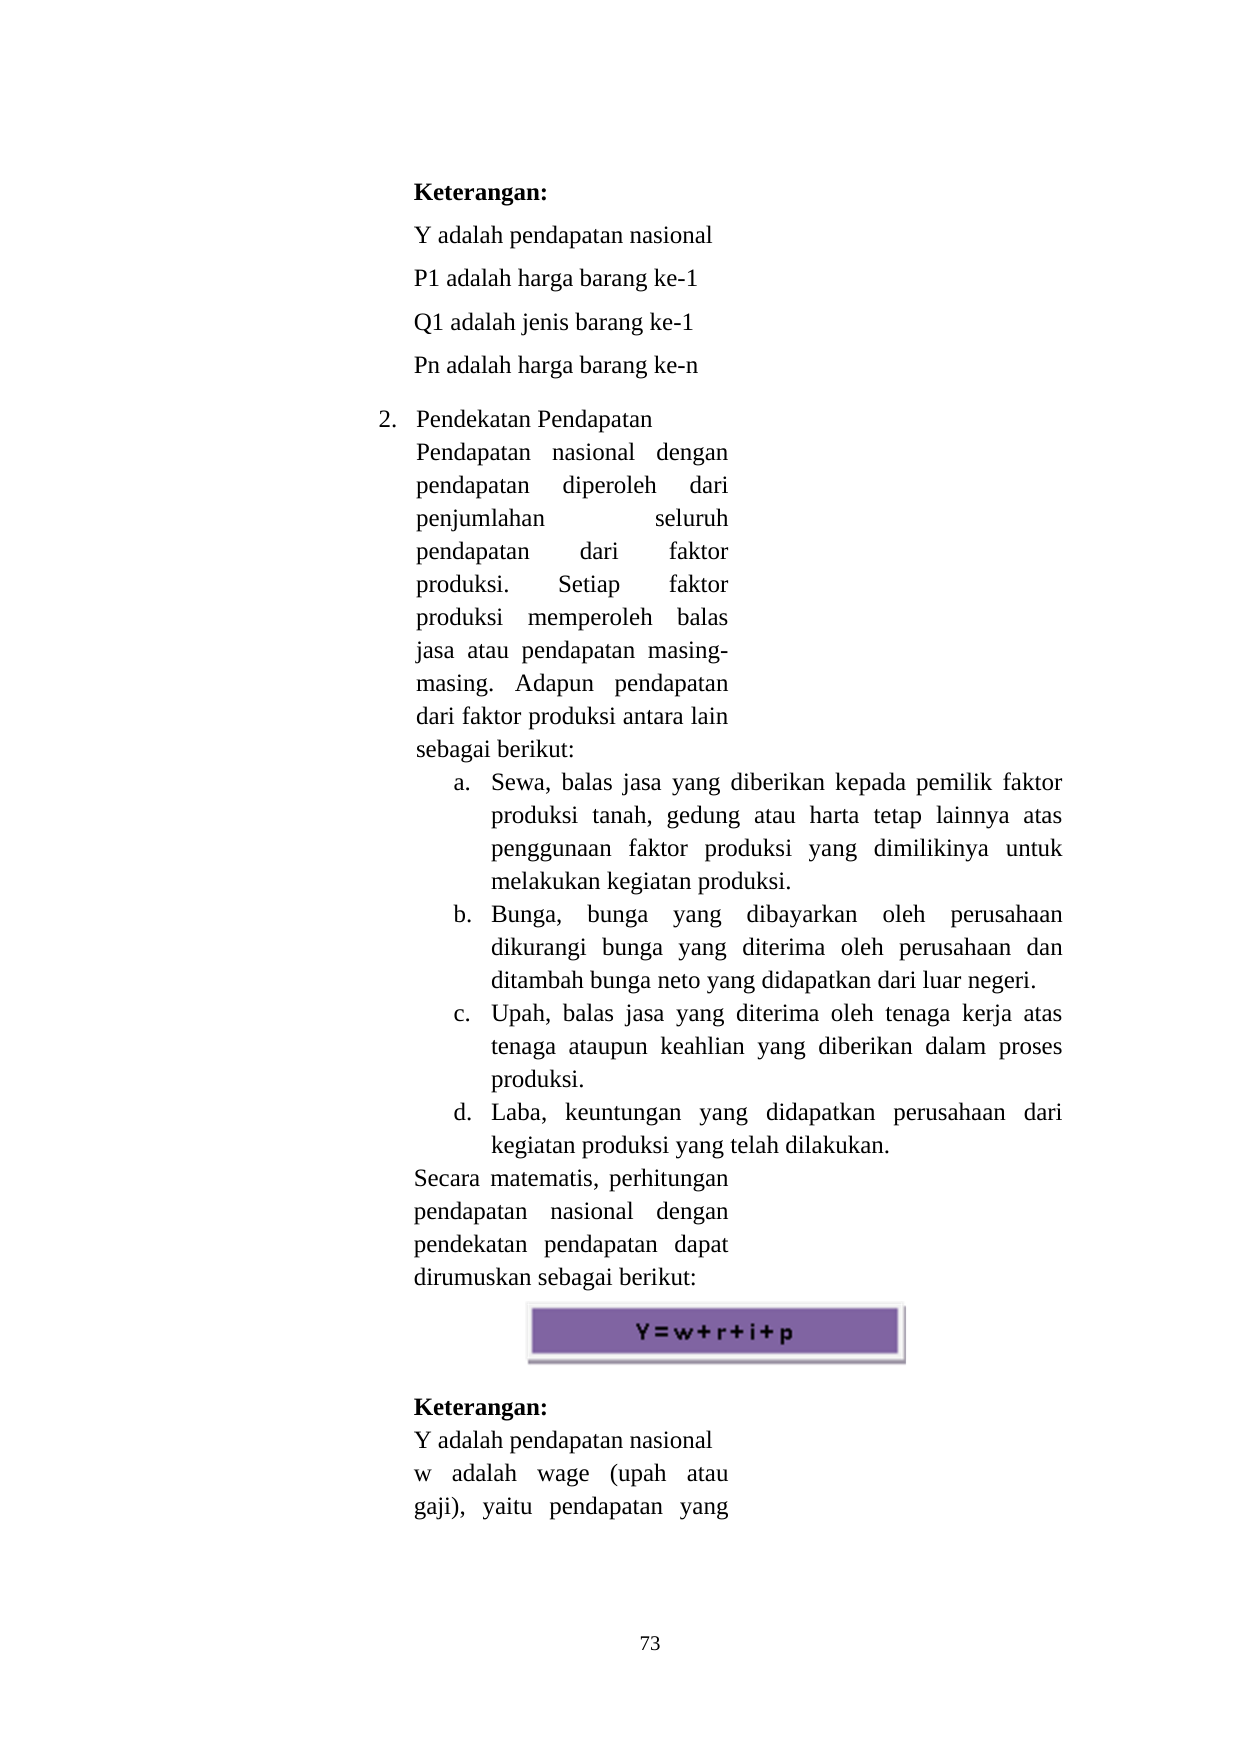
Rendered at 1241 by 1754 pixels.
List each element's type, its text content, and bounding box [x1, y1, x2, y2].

list Pendapatan nasional dengan pendapatan diperoleh dari penjumlahan seluruh pendapatan dari faktor produksi. Setiap faktor produksi memperoleh balas jasa atau pendapatan masing-masing. Adapun pendapatan dari faktor produksi antara lain sebagai berikut: [416, 437, 728, 763]
text Secara matematis, perhitungan pendapatan nasional dengan pendekatan pendapatan dapat dirumuskan sebagai berikut: [413, 1163, 728, 1291]
text Y adalah pendapatan nasional [413, 1425, 728, 1454]
text Keterangan: [340, 177, 728, 206]
text Pn adalah harga barang ke-n [340, 350, 728, 378]
text Keterangan: [413, 1392, 728, 1421]
text Q1 adalah jenis barang ke-1 [340, 307, 728, 335]
list Sewa, balas jasa yang diberikan kepada pemilik faktor produksi tanah, gedung atau harta tetap lainnya atas penggunaan faktor produksi yang dimilikinya untuk melakukan kegiatan produksi. [453, 767, 1063, 895]
list Upah, balas jasa yang diterima oleh tenaga kerja atas tenaga ataupun keahlian yang diberikan dalam proses produksi. [453, 998, 1063, 1093]
picture [525, 1301, 907, 1366]
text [413, 1458, 728, 1520]
list Bunga, bunga yang dibayarkan oleh perusahaan dikurangi bunga yang diterima oleh perusahaan dan ditambah bunga neto yang didapatkan dari luar negeri. [453, 899, 1063, 994]
list Laba, keuntungan yang didapatkan perusahaan dari kegiatan produksi yang telah dilakukan. [453, 1097, 1063, 1159]
text Y adalah pendapatan nasional [340, 220, 728, 249]
list Pendekatan Pendapatan [378, 404, 1063, 432]
text P1 adalah harga barang ke-1 [340, 263, 728, 292]
